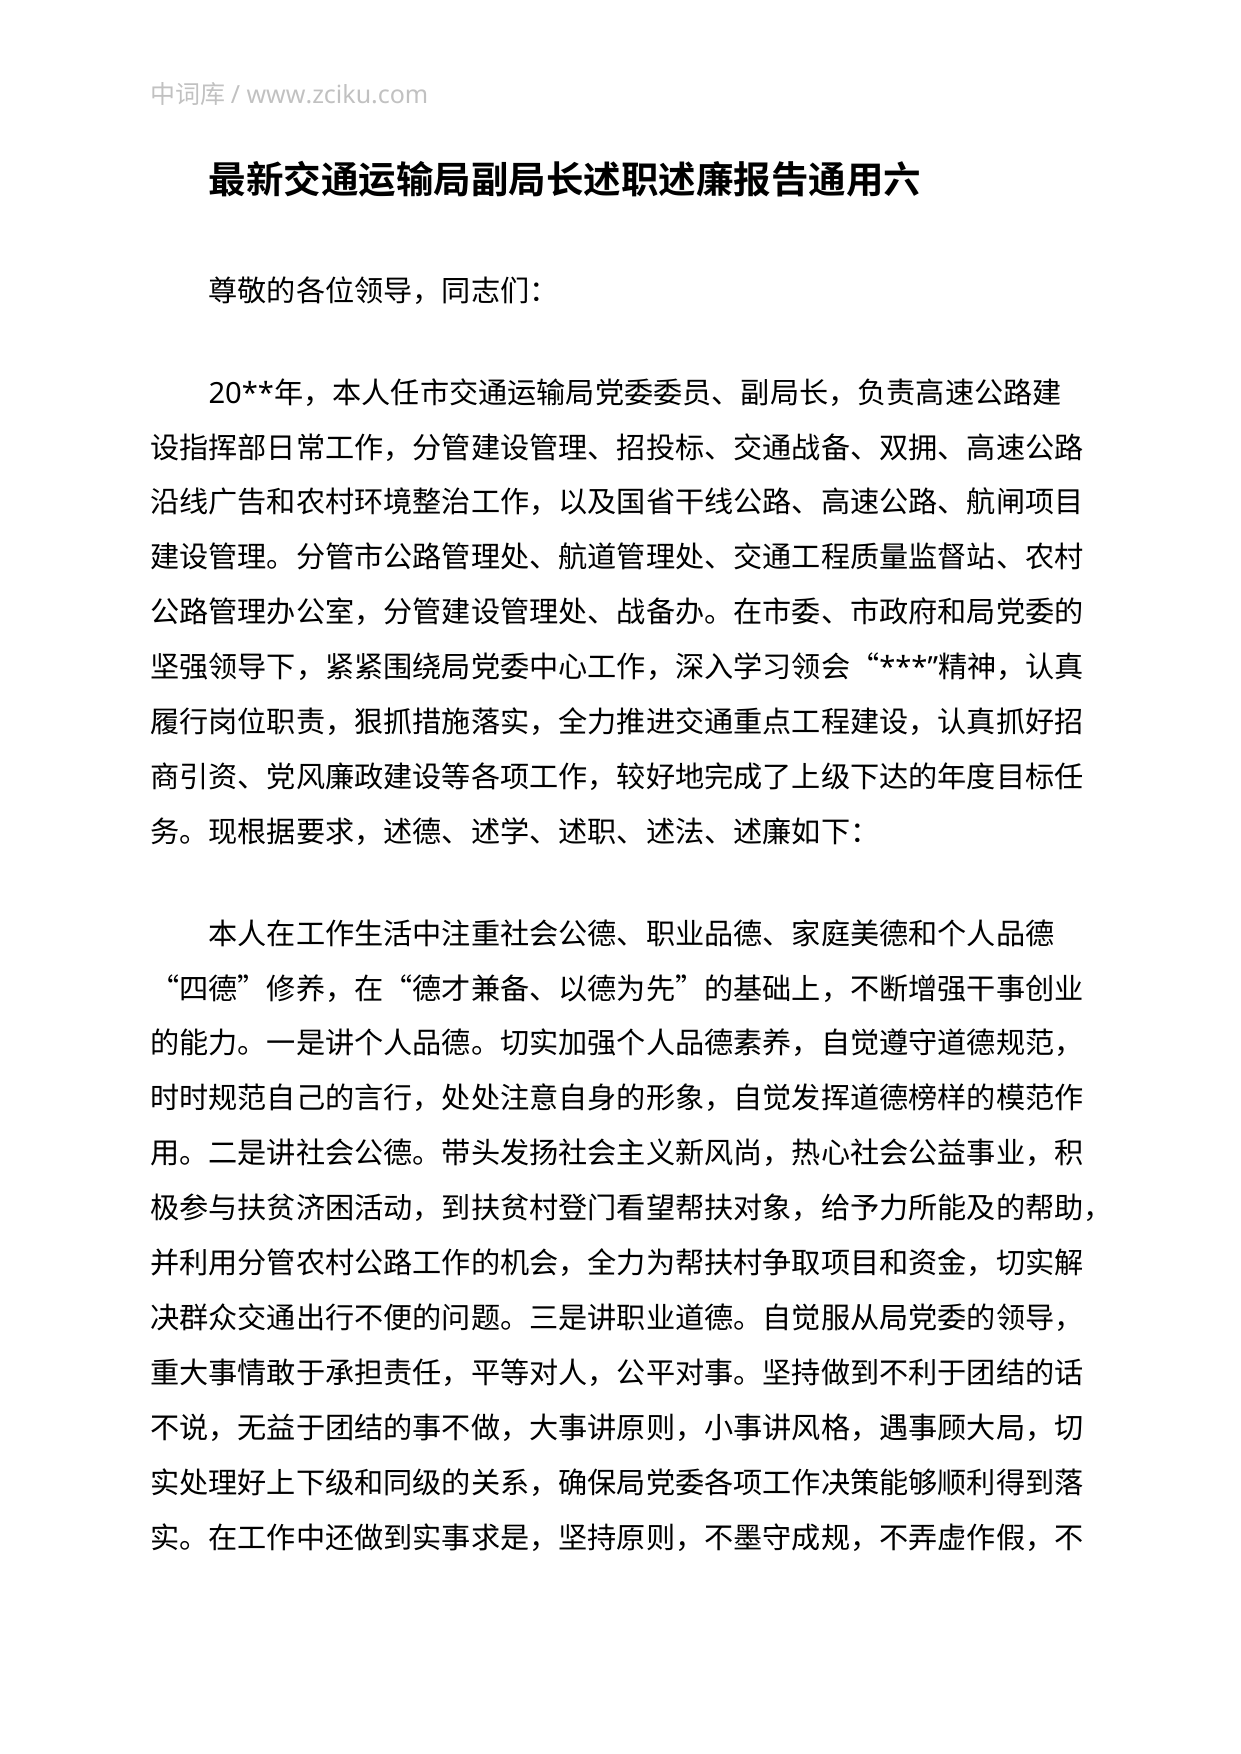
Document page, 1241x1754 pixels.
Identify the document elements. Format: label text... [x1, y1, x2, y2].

text 20**年，本人任市交通运输局党委委员、副局长，负责高速公路建设指挥部日常工作，分管建设管理、招投标、交通战备、双拥、高速公路沿线广告和农村环境整治工作，以及国省干线公路、高速公路、航闸项目建设管理。分管市公路管理处、航道管理处、交通工程质量监督站、农村公路管理办公室，分管建设管理处、战备办。在市委、市政府和局党委的坚强领导下，紧紧围绕局党委中心工作，深入学习领会“***”精神，认真履行岗位职责，狠抓措施落实，全力推进交通重点工程建设，认真抓好招商引资、党风廉政建设等各项工作，较好地完成了上级下达的年度目标任务。现根据要求，述德、述学、述职、述法、述廉如下： [150, 369, 1090, 851]
text 最新交通运输局副局长述职述廉报告通用六 [150, 150, 1090, 204]
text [150, 910, 1090, 1556]
text 尊敬的各位领导，同志们： [150, 267, 1090, 310]
